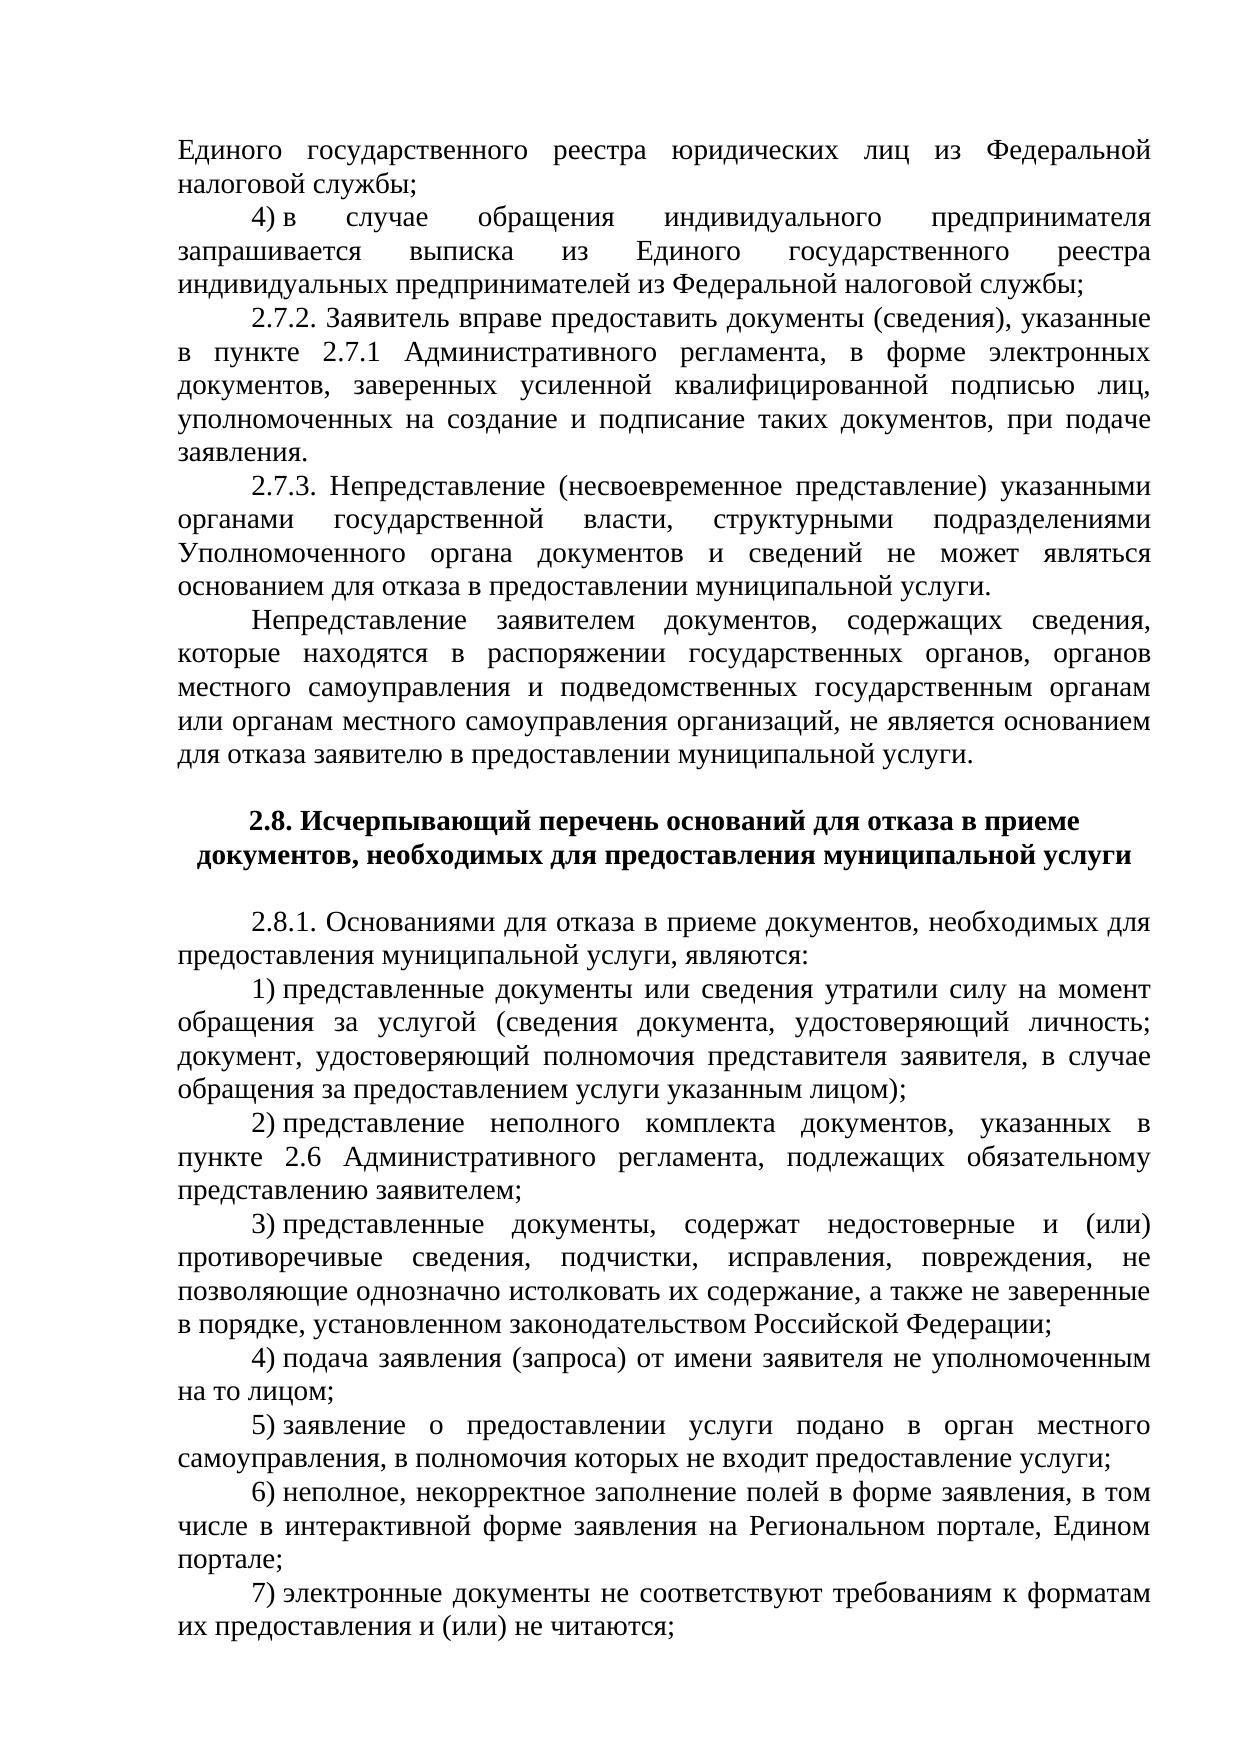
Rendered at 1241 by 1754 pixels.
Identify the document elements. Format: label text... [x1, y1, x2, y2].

list в случае обращения индивидуального предпринимателя запрашивается выписка из Единого государственного реестра индивидуальных предпринимателей из Федеральной налоговой службы; [177, 199, 1152, 300]
list представленные документы, содержат недостоверные и (или) противоречивые сведения, подчистки, исправления, повреждения, не позволяющие однозначно истолковать их содержание, а также не заверенные в порядке, установленном законодательством Российской Федерации; [177, 1206, 1152, 1340]
list подача заявления (запроса) от имени заявителя не уполномоченным на то лицом; [177, 1340, 1152, 1407]
text Непредставление заявителем документов, содержащих сведения, которые находятся в распоряжении государственных органов, органов местного самоуправления и подведомственных государственным органам или органам местного самоуправления организаций, не является основанием для отказа заявителю в предоставлении муниципальной услуги. [177, 602, 1152, 770]
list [177, 132, 1152, 199]
text 2.8.1. Основаниями для отказа в приеме документов, необходимых для предоставления муниципальной услуги, являются: [177, 904, 1152, 971]
text 2.7.3. Непредставление (несвоевременное представление) указанными органами государственной власти, структурными подразделениями Уполномоченного органа документов и сведений не может являться основанием для отказа в предоставлении муниципальной услуги. [177, 468, 1152, 602]
list представление неполного комплекта документов, указанных в пункте 2.6 Административного регламента, подлежащих обязательному представлению заявителем; [177, 1105, 1152, 1206]
list заявление о предоставлении услуги подано в орган местного самоуправления, в полномочия которых не входит предоставление услуги; [177, 1407, 1152, 1474]
text 2.8. Исчерпывающий перечень оснований для отказа в приеме документов, необходимых для предоставления муниципальной услуги [177, 803, 1152, 870]
list электронные документы не соответствуют требованиям к форматам их предоставления и (или) не читаются; [177, 1575, 1152, 1642]
text 2.7.2. Заявитель вправе предоставить документы (сведения), указанные в пункте 2.7.1 Административного регламента, в форме электронных документов, заверенных усиленной квалифицированной подписью лиц, уполномоченных на создание и подписание таких документов, при подаче заявления. [177, 300, 1152, 468]
list представленные документы или сведения утратили силу на момент обращения за услугой (сведения документа, удостоверяющий личность; документ, удостоверяющий полномочия представителя заявителя, в случае обращения за предоставлением услуги указанным лицом); [177, 971, 1152, 1105]
list неполное, некорректное заполнение полей в форме заявления, в том числе в интерактивной форме заявления на Региональном портале, Едином портале; [177, 1474, 1152, 1575]
